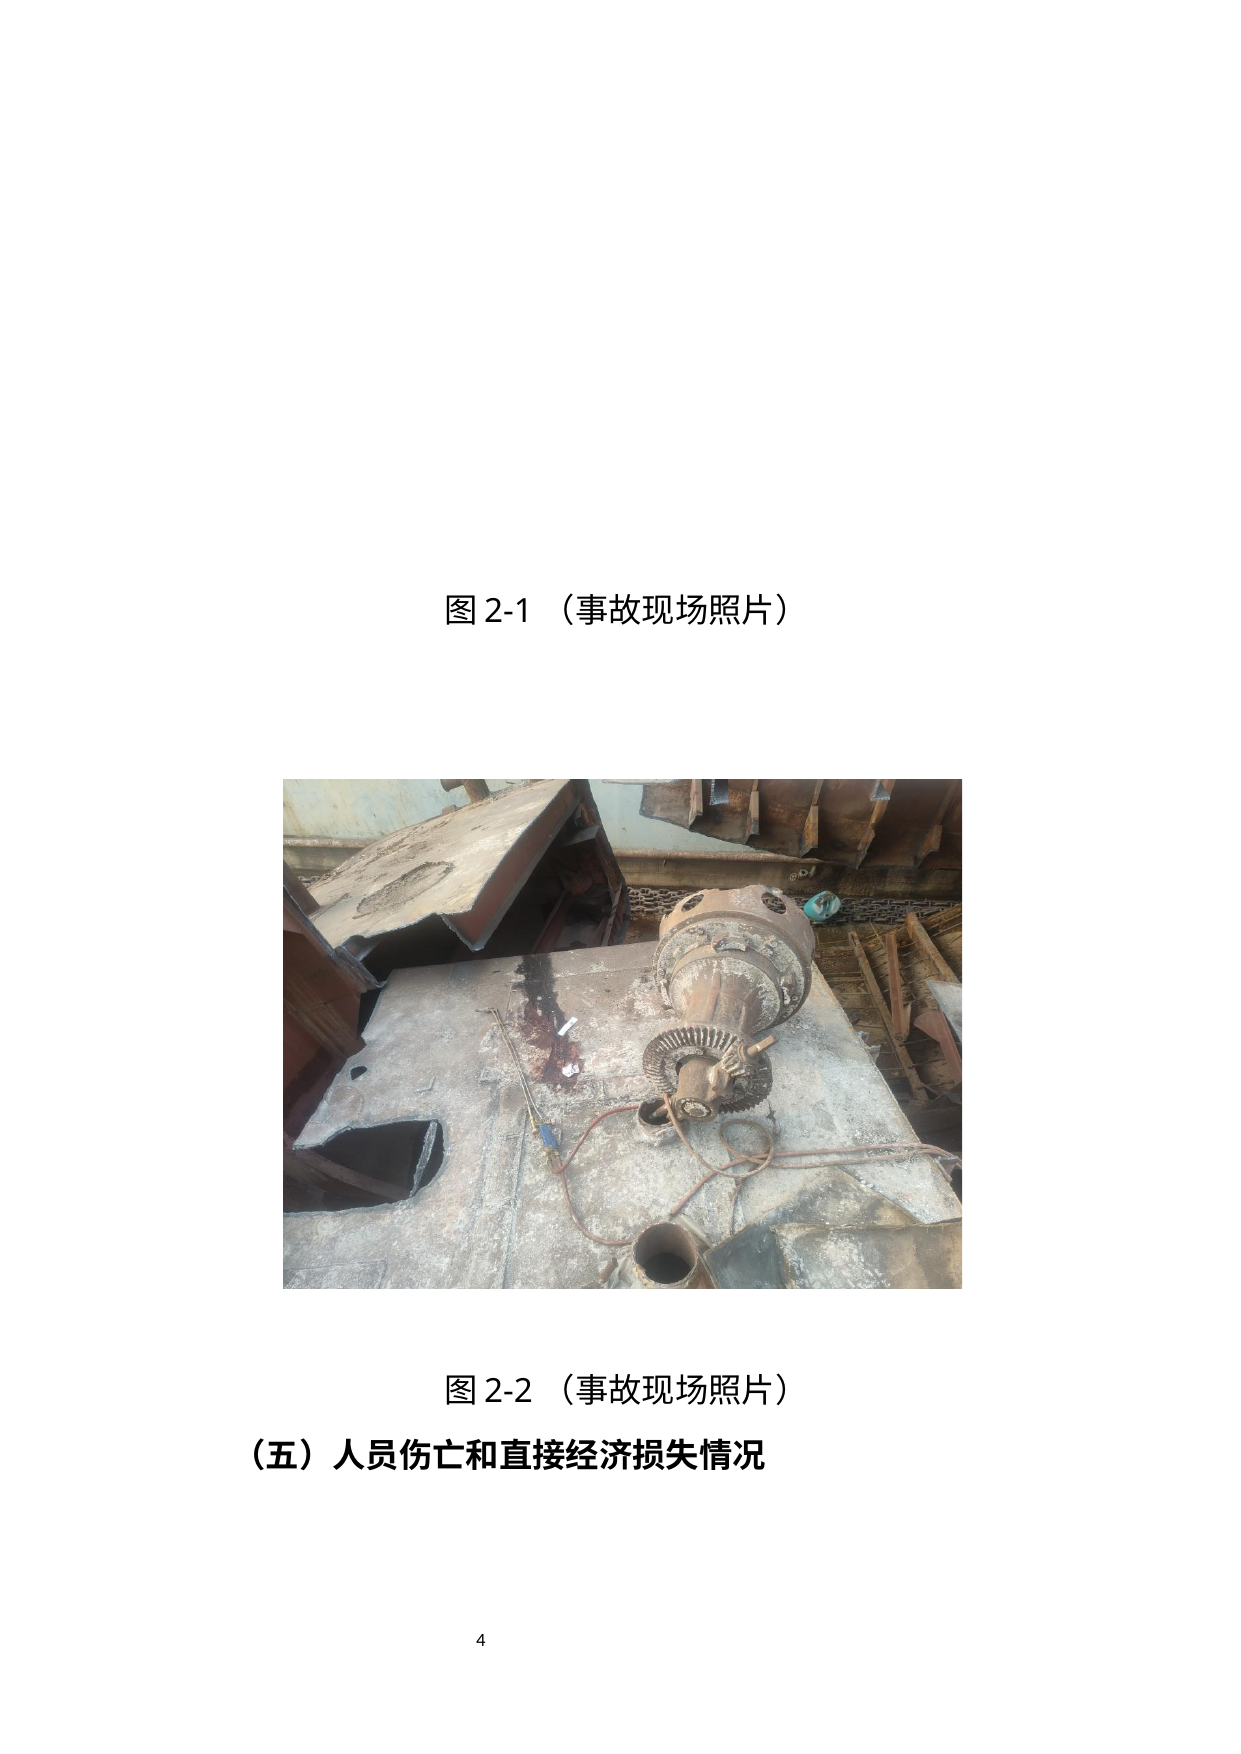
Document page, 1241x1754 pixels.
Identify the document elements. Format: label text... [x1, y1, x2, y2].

text 图2-1 （事故现场照片） [165, 575, 1087, 640]
text （五）人员伤亡和直接经济损失情况 [165, 1420, 1087, 1485]
text 图2-2 （事故现场照片） [165, 1355, 1087, 1420]
picture [283, 779, 963, 1289]
